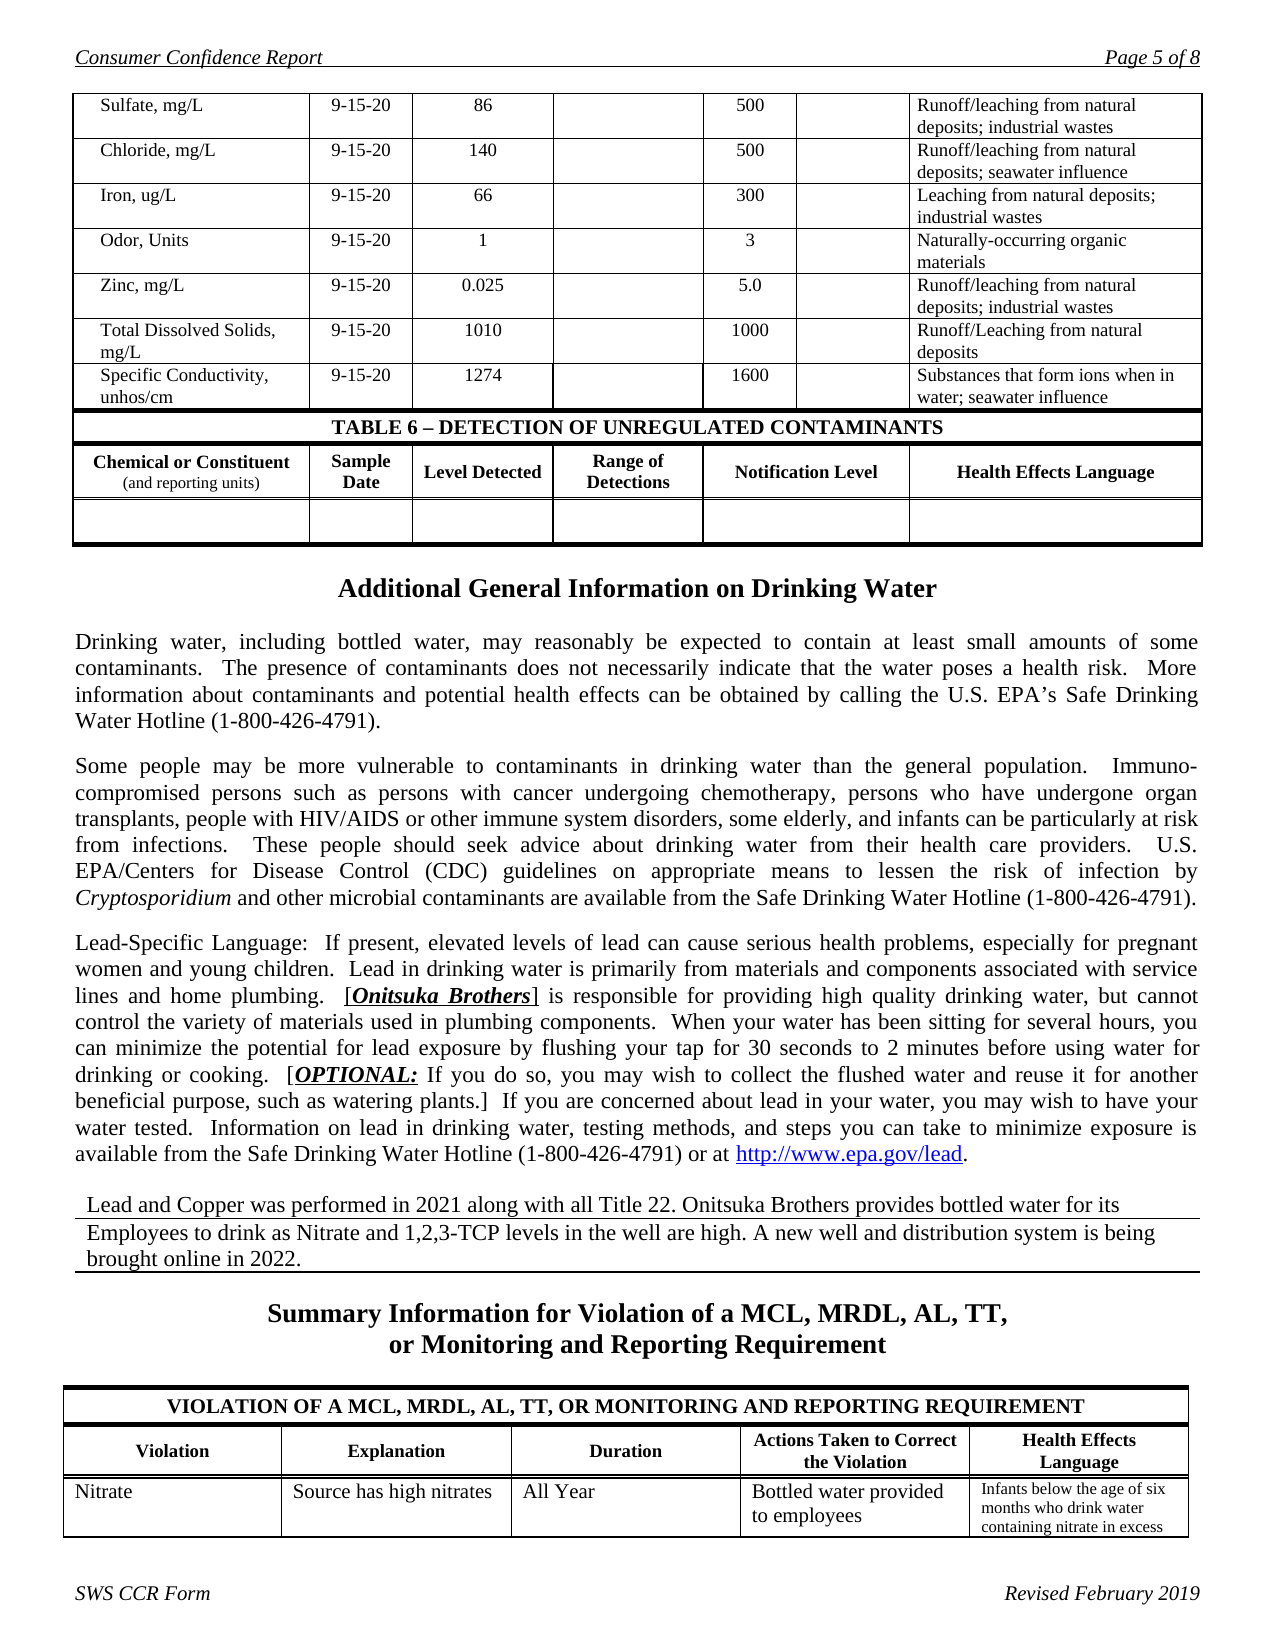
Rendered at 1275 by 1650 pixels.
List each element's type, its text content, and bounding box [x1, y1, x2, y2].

table_cell Notification Level [704, 446, 909, 497]
table_cell [704, 500, 909, 542]
table_cell [74, 500, 309, 542]
table_cell 500 [704, 94, 796, 138]
table_cell Violation [64, 1427, 281, 1474]
table_cell 300 [704, 184, 796, 228]
table_cell 9-15-20 [310, 139, 412, 183]
text Some people may be more vulnerable to contaminants in drinking water than the general population. Immuno-compromised persons such as persons with cancer undergoing chemotherapy, persons who have undergone organ transplants, people with HIV/AIDS or other immune system disorders, some elderly, and infants can be particularly at risk from infections. These people should seek advice about drinking water from their health care providers. U.S. EPA/Centers for Disease Control (CDC) guidelines on appropriate means to lessen the risk of infection by Cryptosporidium and other microbial contaminants are available from the Safe Drinking Water Hotline (1-800-426-4791). [75, 752, 1200, 910]
table_cell 1274 [413, 364, 552, 408]
table_cell 1000 [704, 319, 796, 363]
table_cell [797, 94, 909, 138]
table_cell 86 [413, 94, 553, 138]
table_cell [554, 319, 703, 363]
table_cell 1010 [413, 319, 553, 363]
table_cell Zinc, mg/L [74, 274, 309, 318]
table_cell [797, 184, 909, 228]
table_cell 0.025 [413, 274, 553, 318]
table_cell [413, 500, 552, 542]
table_cell [797, 139, 909, 183]
table_cell Runoff/leaching from natural deposits; seawater influence [910, 139, 1201, 183]
table_cell [554, 94, 703, 138]
table_cell Explanation [282, 1427, 511, 1474]
table_cell Nitrate [64, 1479, 281, 1536]
table_cell [554, 500, 702, 542]
table_cell Duration [512, 1427, 740, 1474]
table_cell Runoff/Leaching from natural deposits [910, 319, 1201, 363]
table_cell [797, 274, 909, 318]
table_cell Health Effects Language [970, 1427, 1188, 1474]
table_cell Level Detected [413, 446, 552, 497]
table_cell 9-15-20 [310, 364, 412, 408]
table_cell [554, 139, 703, 183]
table_cell [554, 364, 702, 408]
table_cell [554, 446, 702, 497]
table_cell Employees to drink as Nitrate and 1,2,3-TCP levels in the well are high. A new well and distribution system is being brought online in 2022. [75, 1219, 1200, 1271]
table_cell [797, 364, 909, 408]
table_cell Sulfate, mg/L [74, 94, 309, 138]
table_header VIOLATION OF A MCL, , TT, OR MONITORING AND REPORTING REQUIREMENT [64, 1390, 1188, 1422]
table_cell Total Dissolved Solids, mg/L [74, 319, 309, 363]
table_cell 9-15-20 [310, 319, 412, 363]
table_cell [797, 319, 909, 363]
table_cell [554, 184, 703, 228]
table_cell TAble 6 – detection of UNREGULATED CONTAMINANTS [74, 413, 1201, 441]
table_cell [554, 274, 703, 318]
table_cell Chloride, mg/L [74, 139, 309, 183]
table_cell 500 [704, 139, 796, 183]
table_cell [970, 1479, 1188, 1536]
table_cell Runoff/leaching from natural deposits; industrial wastes [910, 94, 1201, 138]
table_cell 1 [413, 229, 553, 273]
table_cell 1600 [704, 364, 796, 408]
table_cell 66 [413, 184, 553, 228]
text Drinking water, including bottled water, may reasonably be expected to contain at least small amounts of some contaminants. The presence of contaminants does not necessarily indicate that the water poses a health risk. More information about contaminants and potential health effects can be obtained by calling the U.S. EPA’s Safe Drinking Water Hotline (1-800-426-4791). [75, 628, 1200, 733]
table_cell Substances that form ions when in water; seawater influence [910, 364, 1201, 408]
table_cell [554, 229, 703, 273]
table_header Lead and Copper was performed in 2021 along with all Title 22. Onitsuka Brothers provides bottled water for its [75, 1191, 1200, 1218]
table_cell 3 [704, 229, 796, 273]
table_cell 9-15-20 [310, 229, 412, 273]
table_cell Specific Conductivity, unhos/cm [74, 364, 309, 408]
table_cell Sample Date [310, 446, 412, 497]
table_cell Actions Taken to Correct the Violation [741, 1427, 969, 1474]
table_cell [797, 229, 909, 273]
text Additional General Information on Drinking Water [75, 572, 1200, 603]
table_cell Health Effects Language [910, 446, 1201, 497]
table_cell Runoff/leaching from natural deposits; industrial wastes [910, 274, 1201, 318]
table_cell 9-15-20 [310, 274, 412, 318]
table_cell Leaching from natural deposits; industrial wastes [910, 184, 1201, 228]
table_cell All Year [512, 1479, 740, 1536]
table_cell Iron, ug/L [74, 184, 309, 228]
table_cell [282, 1479, 511, 1536]
text Summary Information for Violation of a MCL, MRDL, AL, TT, or Monitoring and Reporting Requirement [75, 1297, 1200, 1360]
table_cell [310, 500, 412, 542]
table_cell 9-15-20 [310, 184, 412, 228]
table_cell 5.0 [704, 274, 796, 318]
table_cell 9-15-20 [310, 94, 412, 138]
table_cell [910, 500, 1201, 542]
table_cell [741, 1479, 969, 1536]
table_cell Chemical or Constituent (and reporting units) [74, 446, 309, 497]
table_cell Odor, Units [74, 229, 309, 273]
table_cell Naturally-occurring organic materials [910, 229, 1201, 273]
table_cell 140 [413, 139, 553, 183]
text Lead-Specific Language: If present, elevated levels of lead can cause serious health problems, especially for pregnant women and young children. Lead in drinking water is primarily from materials and components associated with service lines and home plumbing. [Onitsuka Brothers] is responsible for providing high quality drinking water, but cannot control the variety of materials used in plumbing components. When your water has been sitting for several hours, you can minimize the potential for lead exposure by flushing your tap for 30 seconds to 2 minutes before using water for drinking or cooking. [OPTIONAL: If you do so, you may wish to collect the flushed water and reuse it for another beneficial purpose, such as watering plants.] If you are concerned about lead in your water, you may wish to have your water tested. Information on lead in drinking water, testing methods, and steps you can take to minimize exposure is available from the Safe Drinking Water Hotline (1-800-426-4791) or at http://www.epa.gov/lead. [75, 929, 1200, 1166]
